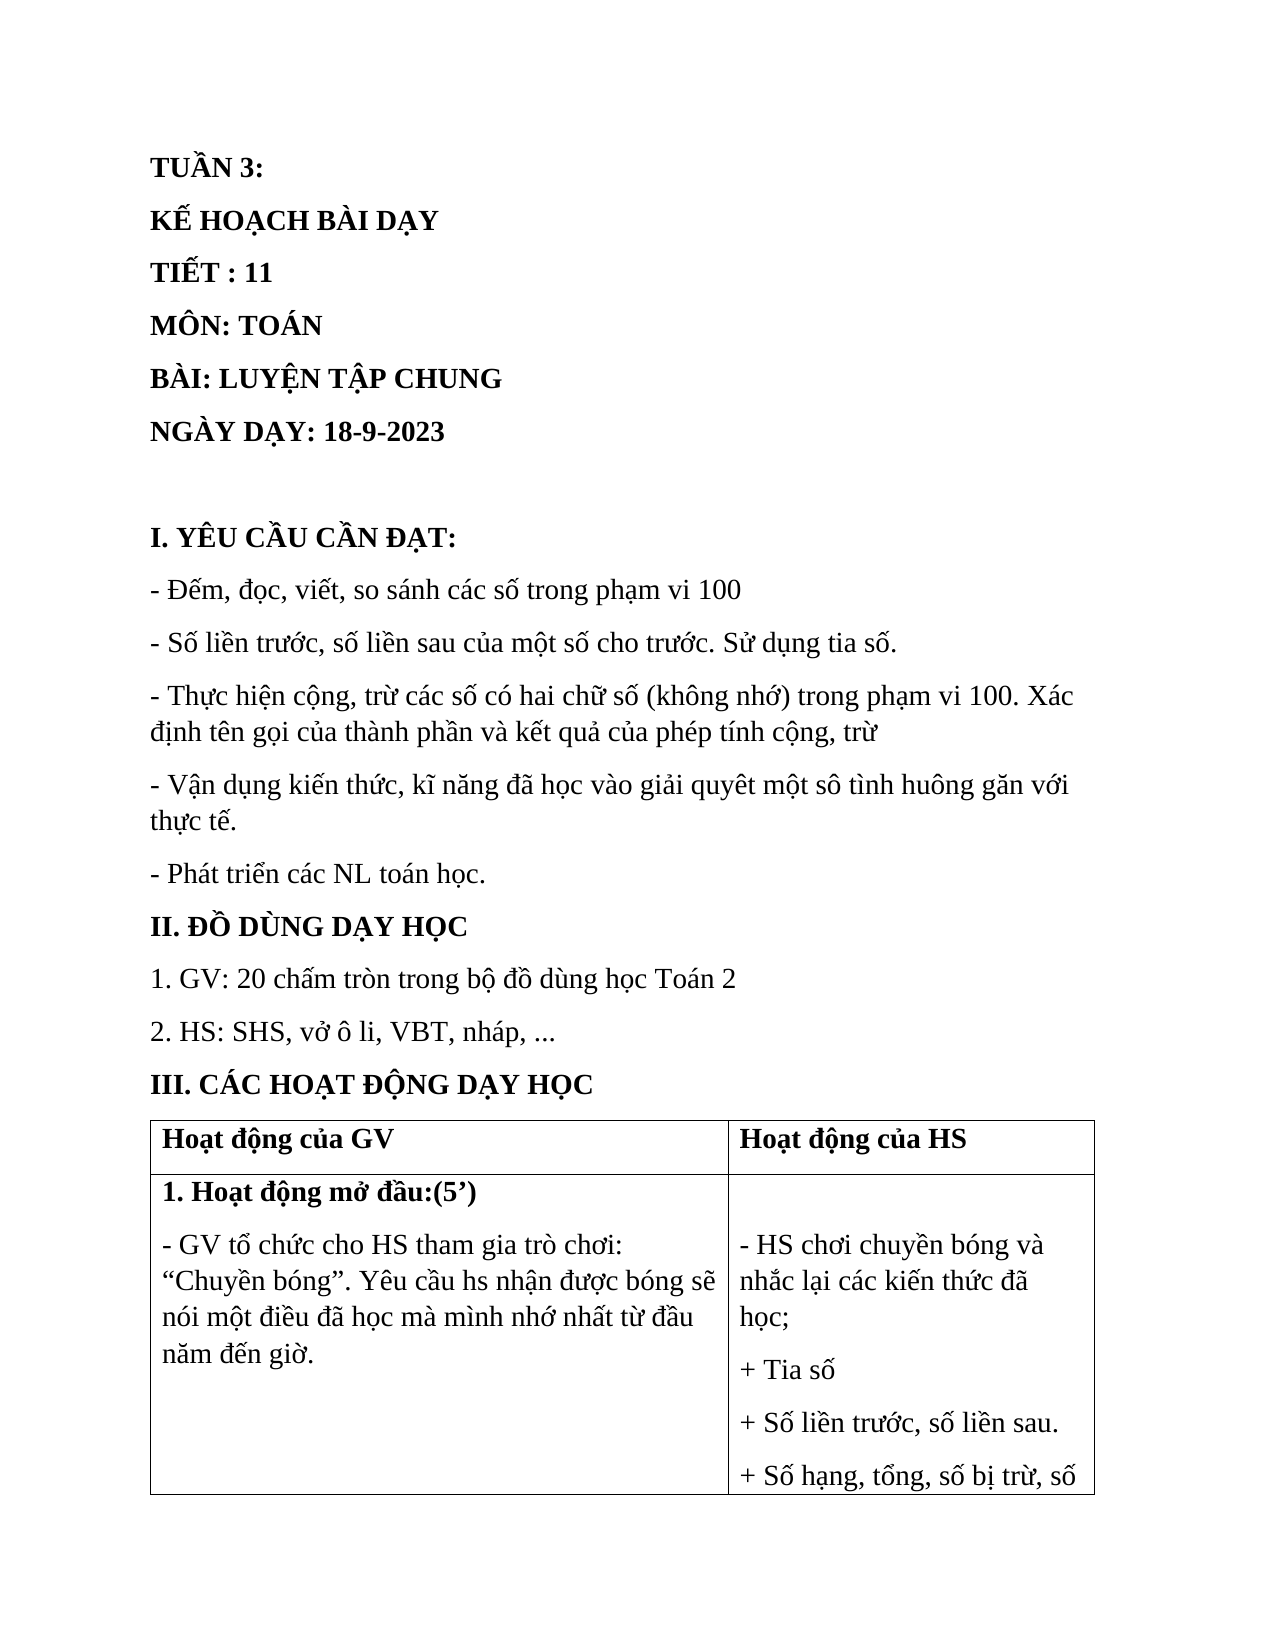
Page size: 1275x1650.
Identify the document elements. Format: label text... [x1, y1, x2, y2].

text BÀI: LUYỆN TẬP CHUNG [150, 361, 1125, 395]
text - Thực hiện cộng, trừ các số có hai chữ số (không nhớ) trong phạm vi 100. Xác định tên gọi của thành phần và kết quả của phép tính cộng, trừ [150, 678, 1125, 748]
text - Vận dụng kiến thức, kĩ năng đã học vào giải quyêt một sô tình huông găn với thực tế. [150, 767, 1125, 837]
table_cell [729, 1175, 1094, 1494]
text TUẦN 3: [150, 150, 1125, 183]
text I. YÊU CẦU CẦN ĐẠT: [150, 520, 1125, 553]
text MÔN: TOÁN [150, 308, 1125, 342]
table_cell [151, 1175, 728, 1494]
text II. ĐỒ DÙNG DẠY HỌC [150, 909, 1125, 942]
table_header Hoạt động của HS [729, 1121, 1094, 1173]
table_header Hoạt động của GV [151, 1121, 728, 1173]
text TIẾT : 11 [150, 256, 1125, 289]
text 2. HS: SHS, vở ô li, VBT, nháp, ... [150, 1014, 1125, 1048]
text NGÀY DẠY: 18-9-2023 [150, 414, 1125, 448]
text KẾ HOẠCH BÀI DẠY [150, 203, 1125, 236]
text - Số liền trước, số liền sau của một số cho trước. Sử dụng tia số. [150, 625, 1125, 659]
text III. CÁC HOẠT ĐỘNG DẠY HỌC [150, 1067, 1125, 1101]
text - Đếm, đọc, viết, so sánh các số trong phạm vi 100 [150, 572, 1125, 606]
text - Phát triển các NL toán học. [150, 856, 1125, 889]
text 1. GV: 20 chấm tròn trong bộ đồ dùng học Toán 2 [150, 962, 1125, 995]
